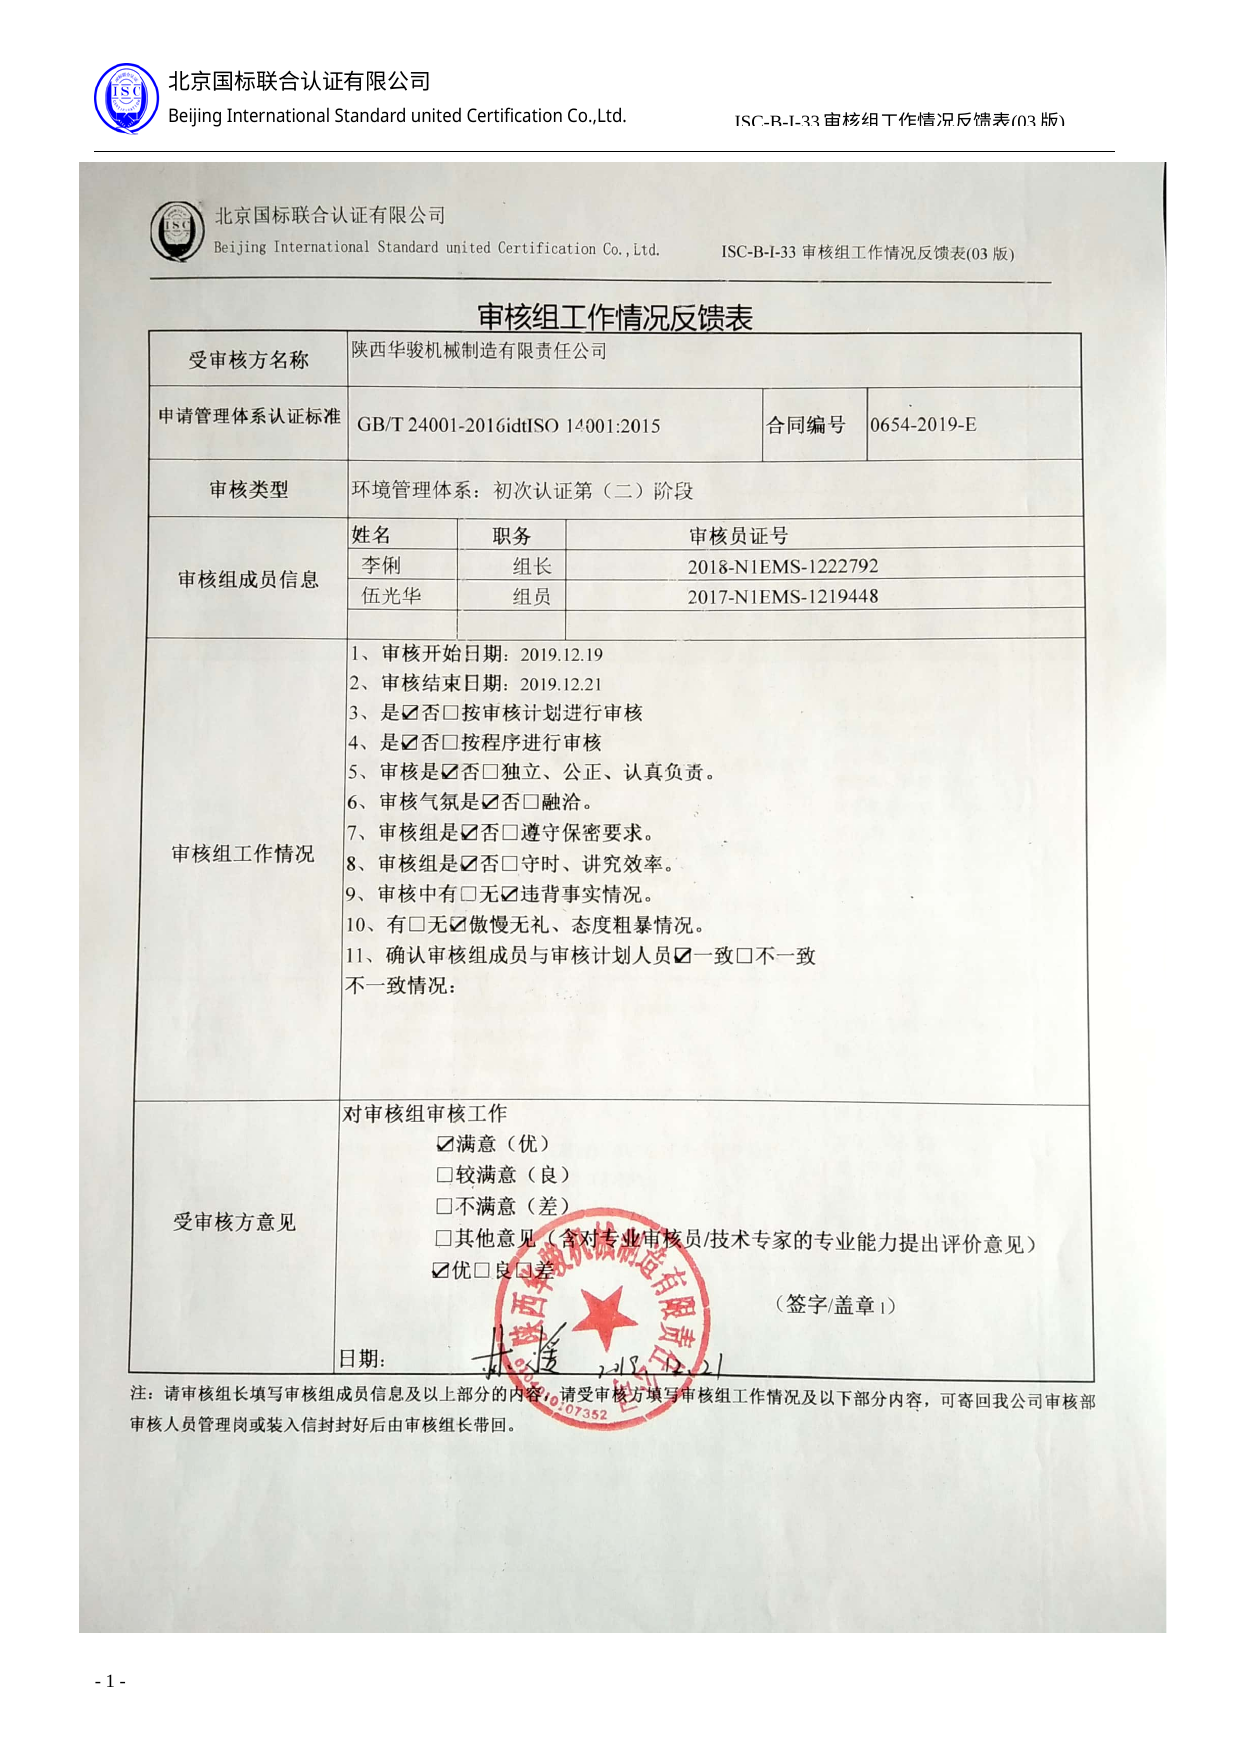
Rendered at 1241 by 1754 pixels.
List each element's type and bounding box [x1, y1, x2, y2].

picture [94, 63, 162, 135]
picture [79, 162, 1167, 1633]
